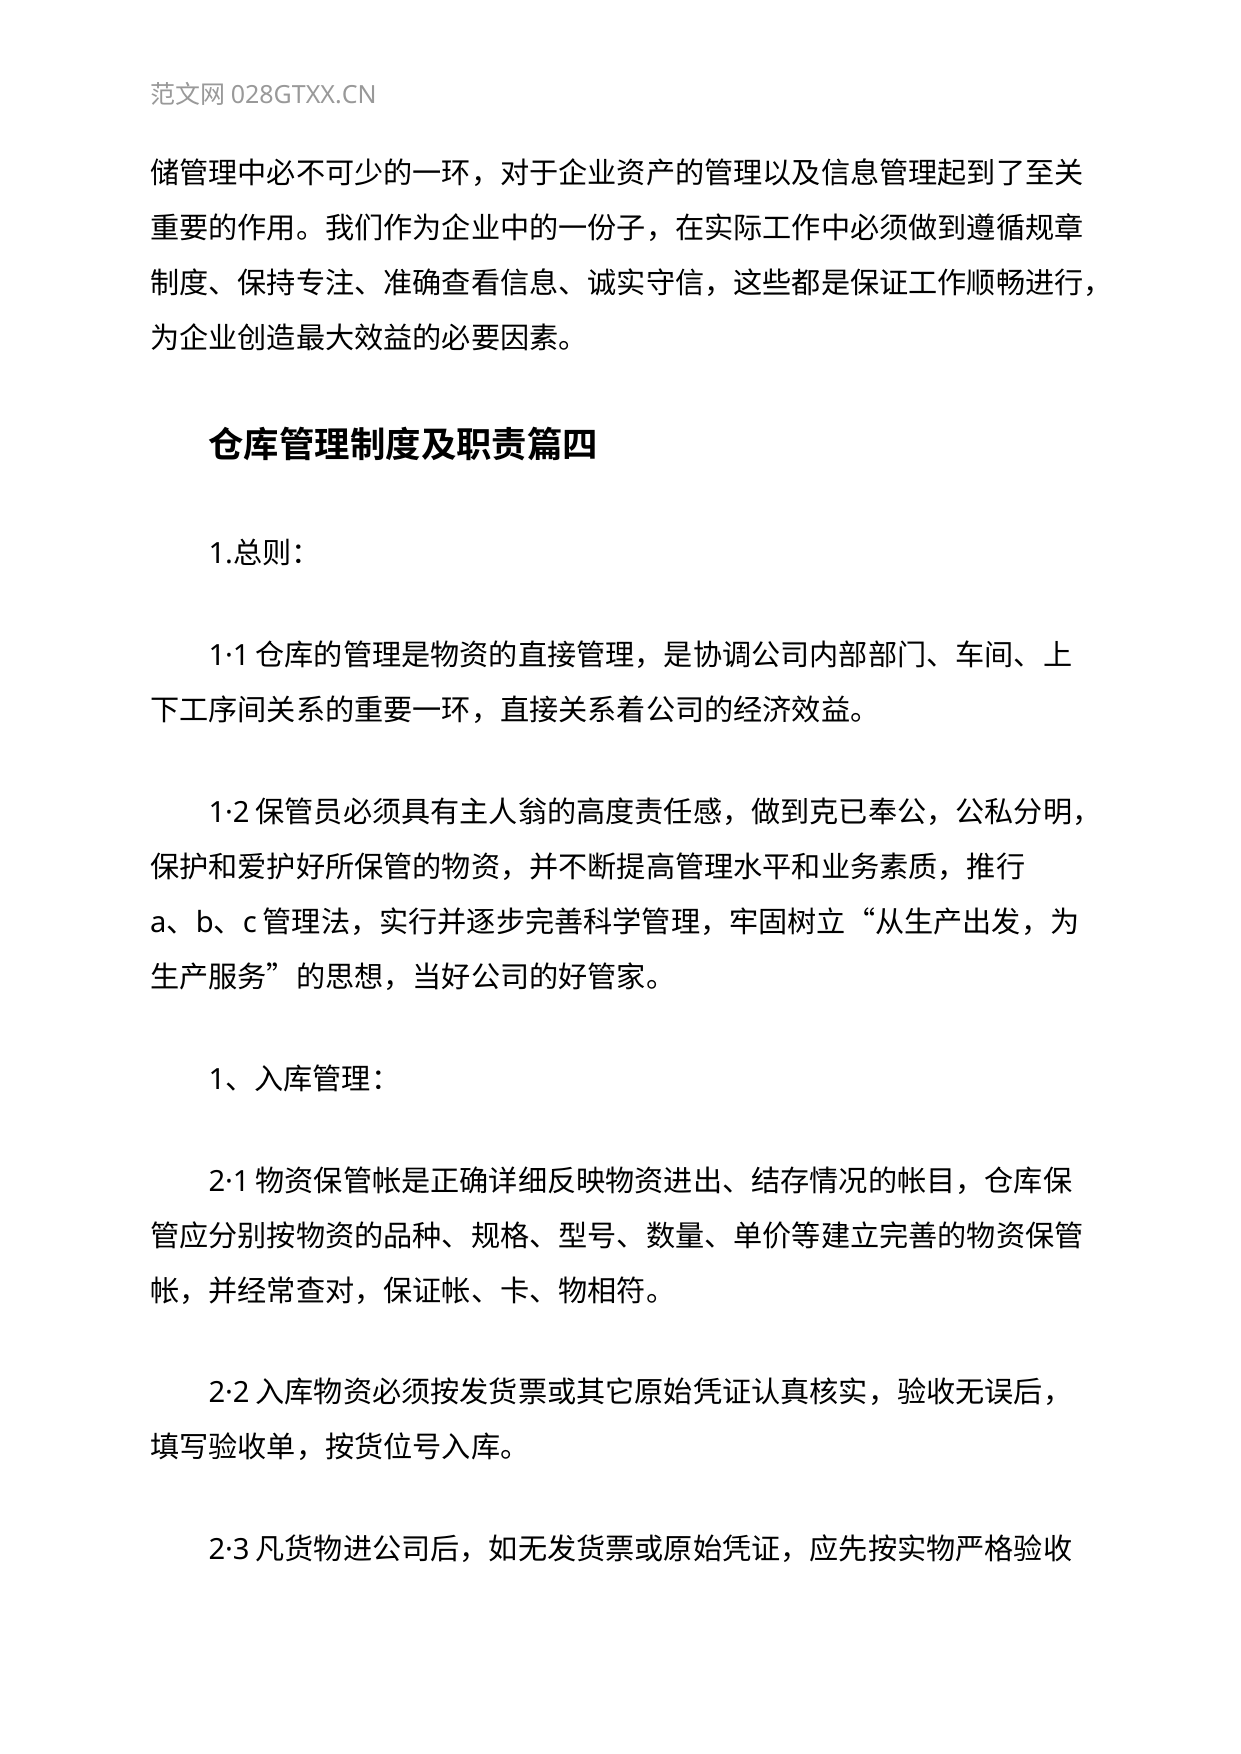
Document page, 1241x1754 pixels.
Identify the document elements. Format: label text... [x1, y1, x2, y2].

text 1.总则： [150, 530, 1090, 572]
text 1、入库管理： [150, 1055, 1090, 1098]
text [150, 150, 1090, 357]
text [150, 1526, 1090, 1568]
text 仓库管理制度及职责篇四 [150, 416, 1090, 468]
text 1·2保管员必须具有主人翁的高度责任感，做到克已奉公，公私分明，保护和爱护好所保管的物资，并不断提高管理水平和业务素质，推行a、b、c管理法，实行并逐步完善科学管理，牢固树立“从生产出发，为生产服务”的思想，当好公司的好管家。 [150, 789, 1090, 996]
text 2·1物资保管帐是正确详细反映物资进出、结存情况的帐目，仓库保管应分别按物资的品种、规格、型号、数量、单价等建立完善的物资保管帐，并经常查对，保证帐、卡、物相符。 [150, 1157, 1090, 1309]
text 1·1仓库的管理是物资的直接管理，是协调公司内部部门、车间、上下工序间关系的重要一环，直接关系着公司的经济效益。 [150, 632, 1090, 729]
text 2·2入库物资必须按发货票或其它原始凭证认真核实，验收无误后，填写验收单，按货位号入库。 [150, 1369, 1090, 1466]
